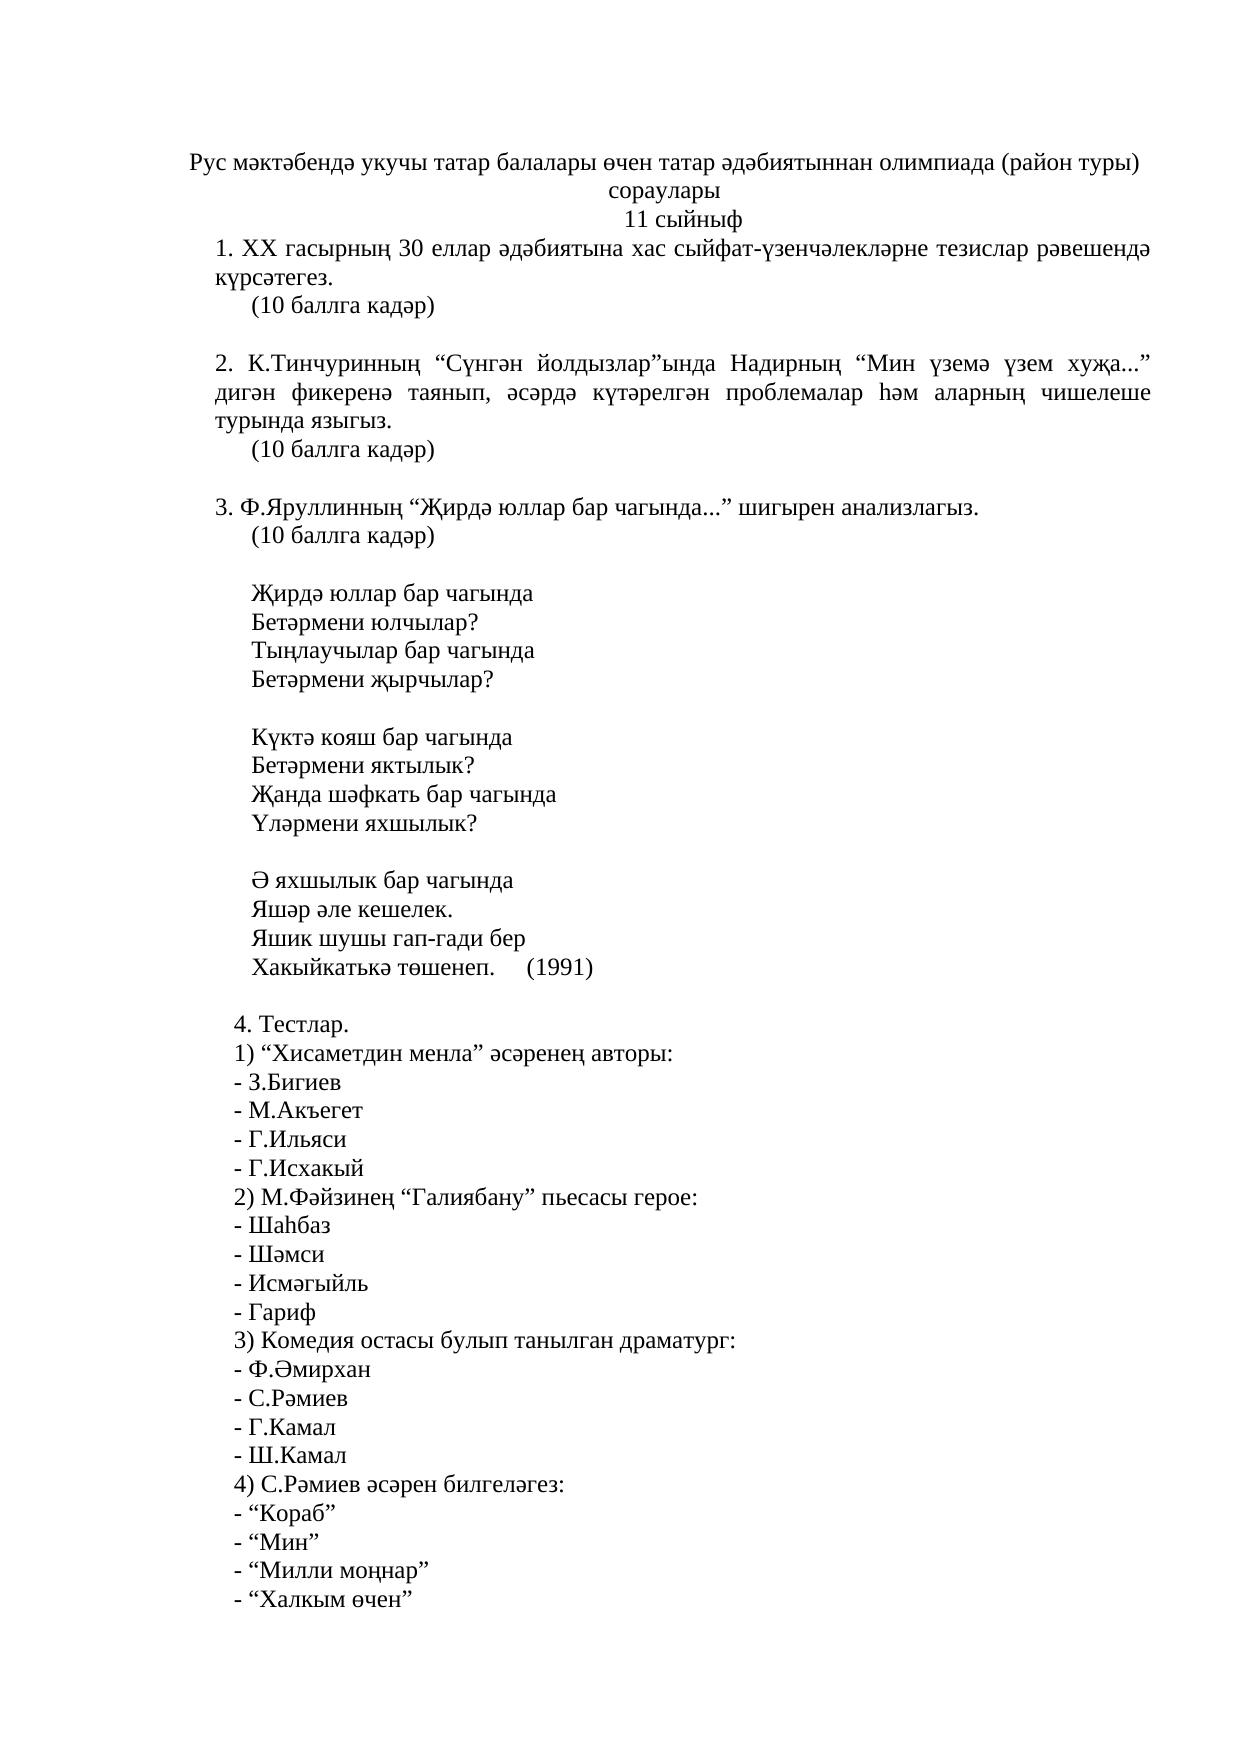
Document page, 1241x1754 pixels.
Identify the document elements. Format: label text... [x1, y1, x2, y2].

text 2) М.Фәйзинең “Галиябану” пьесасы герое: [177, 1182, 1152, 1211]
text Күктә кояш бар чагында [215, 722, 1152, 751]
text Ә яхшылык бар чагында [215, 866, 1152, 894]
text Җирдә юллар бар чагында [215, 578, 1152, 607]
text Рус мәктәбендә укучы татар балалары өчен татар әдәбиятыннан олимпиада (район туры) сораулары [177, 147, 1152, 204]
text (10 баллга кадәр) [215, 291, 1152, 319]
text 1) “Хисаметдин менла” әсәренең авторы: [177, 1038, 1152, 1067]
text 3. Ф.Яруллинның “Җирдә юллар бар чагында...” шигырен анализлагыз. [215, 492, 1152, 521]
text - “Халкым өчен” [177, 1584, 1152, 1613]
text Яшик шушы гап-гади бер [215, 923, 1152, 952]
text (10 баллга кадәр) [215, 521, 1152, 549]
text Бетәрмени яктылык? [215, 751, 1152, 779]
text - “Милли моңнар” [177, 1556, 1152, 1584]
text Тыңлаучылар бар чагында [215, 636, 1152, 664]
text Бетәрмени юлчылар? [215, 607, 1152, 636]
text - Гариф [177, 1297, 1152, 1326]
text Бетәрмени җырчылар? [215, 664, 1152, 693]
text - Ф.Әмирхан [177, 1354, 1152, 1383]
text Үләрмени яхшылык? [215, 808, 1152, 837]
text - “Кораб” [177, 1498, 1152, 1527]
text 3) Комедия остасы булып танылган драматург: [177, 1326, 1152, 1354]
text - М.Акъегет [177, 1096, 1152, 1124]
text - С.Рәмиев [177, 1383, 1152, 1412]
text 11 сыйныф [215, 204, 1152, 233]
text (10 баллга кадәр) [215, 434, 1152, 463]
text 4. Тестлар. [177, 1009, 1152, 1038]
text - Г.Ильяси [177, 1124, 1152, 1153]
text - Шәмси [177, 1239, 1152, 1268]
text Җанда шәфкать бар чагында [215, 779, 1152, 808]
text - Г.Камал [177, 1412, 1152, 1441]
text Яшәр әле кешелек. [215, 894, 1152, 923]
text - З.Бигиев [177, 1067, 1152, 1096]
text - “Мин” [177, 1527, 1152, 1556]
text - Исмәгыйль [177, 1268, 1152, 1297]
text 4) С.Рәмиев әсәрен билгеләгез: [177, 1469, 1152, 1498]
text - Ш.Камал [177, 1441, 1152, 1469]
text - Шаһбаз [177, 1211, 1152, 1239]
text Хакыйкатькә төшенеп. (1991) [215, 952, 1152, 981]
text 1. ХХ гасырның 30 еллар әдәбиятына хас сыйфат-үзенчәлекләрне тезислар рәвешендә күрсәтегез. [215, 233, 1152, 291]
text 2. К.Тинчуринның “Сүнгән йолдызлар”ында Надирның “Мин үземә үзем хуҗа...” дигән фикеренә таянып, әсәрдә күтәрелгән проблемалар һәм аларның чишелеше турында языгыз. [215, 348, 1152, 434]
text - Г.Исхакый [177, 1153, 1152, 1182]
